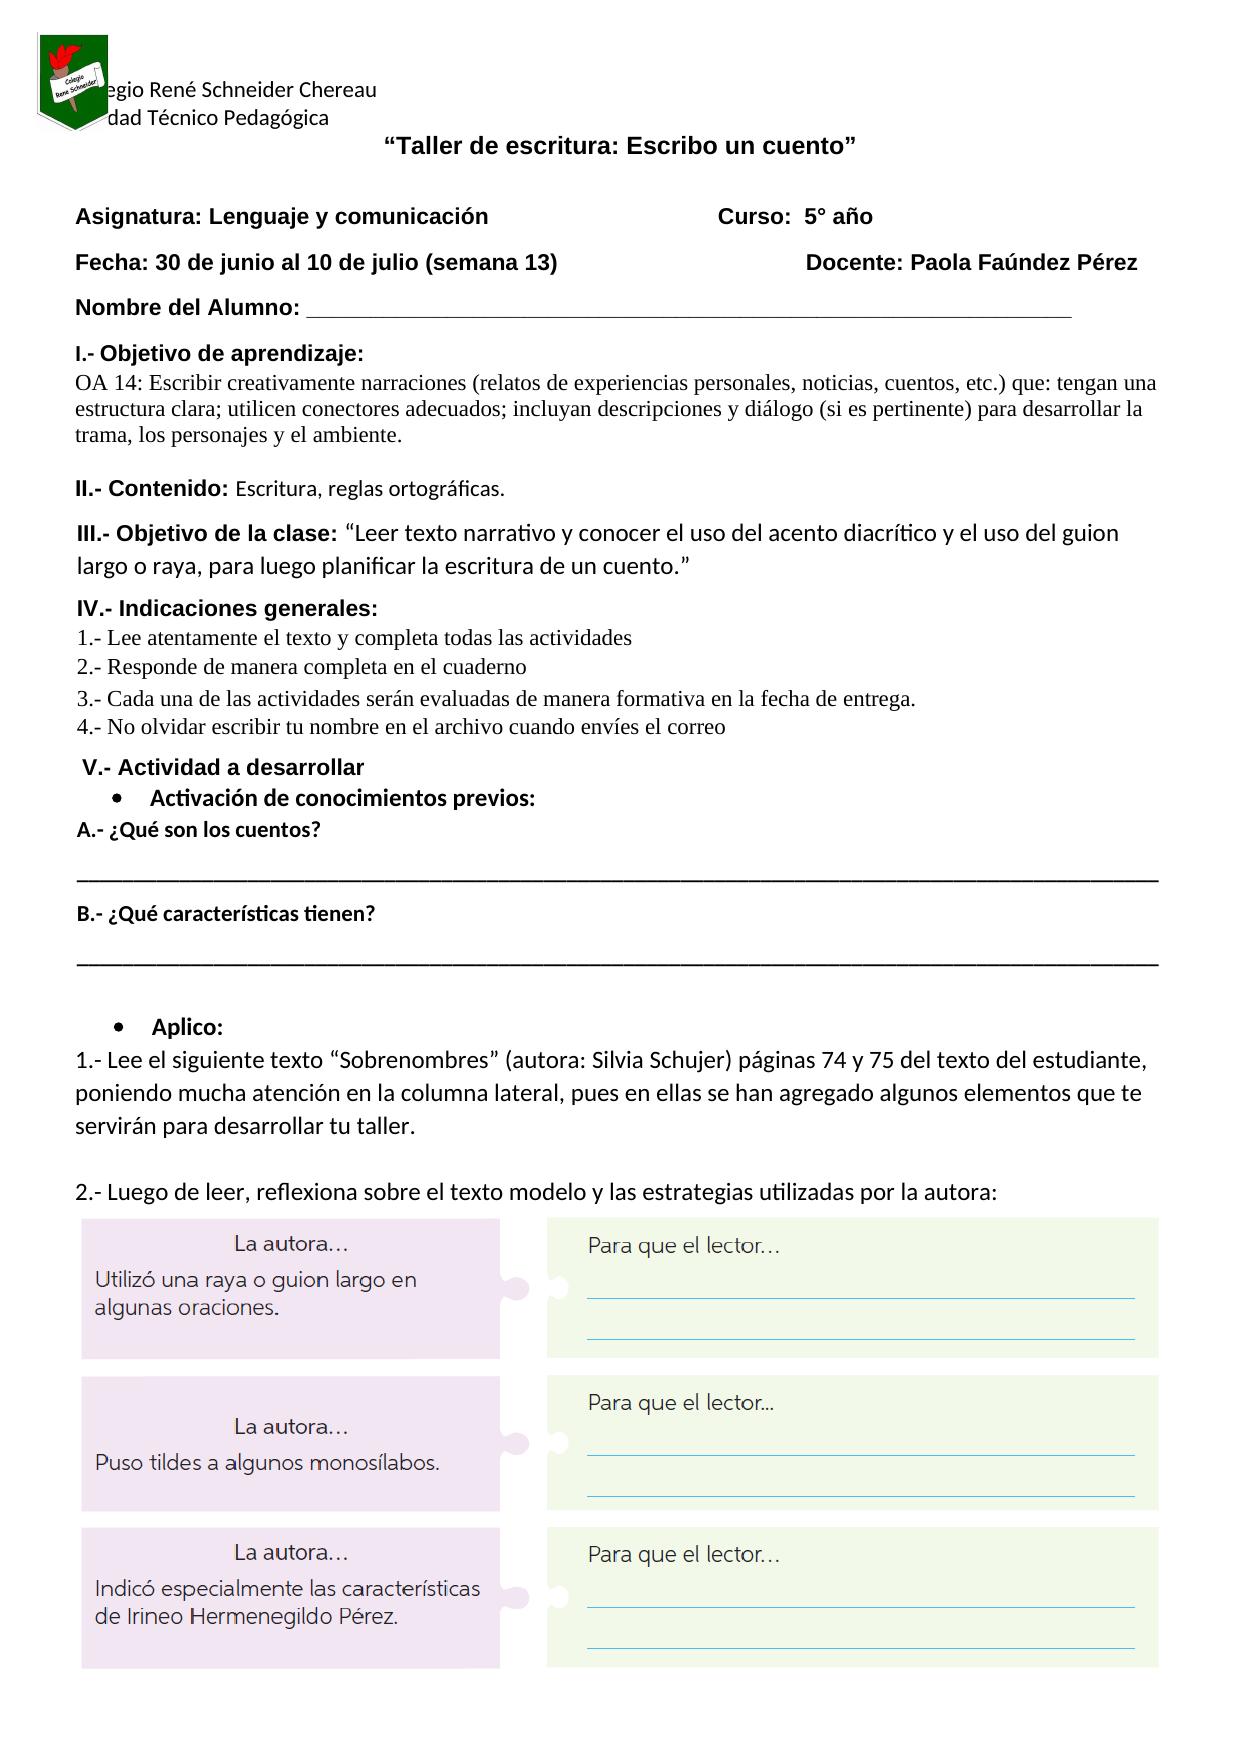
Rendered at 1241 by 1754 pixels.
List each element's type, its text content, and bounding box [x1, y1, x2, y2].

text III.- Objetivo de la clase: “Leer texto narrativo y conocer el uso del acento diacrítico y el uso del guion largo o raya, para luego planificar la escritura de un cuento.” [77, 517, 1165, 580]
list Activación de conocimientos previos: [112, 783, 1165, 813]
text II.- Contenido: Escritura, reglas ortográficas. [75, 474, 1165, 502]
text Fecha: 30 de junio al 10 de julio (semana 13) Docente: Paola Faúndez Pérez [75, 248, 1165, 275]
text A.- ¿Qué son los cuentos? [77, 816, 1165, 843]
text 4.- No olvidar escribir tu nombre en el archivo cuando envíes el correo [77, 713, 1165, 739]
text Nombre del Alumno: ____________________________________________________________ [75, 293, 1165, 320]
text IV.- Indicaciones generales: [77, 595, 1165, 622]
picture [36, 32, 109, 130]
text B.- ¿Qué características tienen? [77, 899, 1165, 927]
text Asignatura: Lenguaje y comunicación Curso: 5° año [75, 203, 1165, 230]
text OA 14: Escribir creativamente narraciones (relatos de experiencias personales, noticias, cuentos, etc.) que: tengan una estructura clara; utilicen conectores adecuados; incluyan descripciones y diálogo (si es pertinente) para desarrollar la trama, los personajes y el ambiente. [75, 369, 1165, 448]
text I.- Objetivo de aprendizaje: [75, 339, 1165, 367]
text 3.- Cada una de las actividades serán evaluadas de manera formativa en la fecha de entrega. [77, 685, 1165, 711]
picture [74, 1213, 1166, 1674]
text _______________________________________________________________________________________________ [77, 857, 1165, 886]
text 1.- Lee el siguiente texto “Sobrenombres” (autora: Silvia Schujer) páginas 74 y 75 del texto del estudiante, poniendo mucha atención en la columna lateral, pues en ellas se han agregado algunos elementos que te servirán para desarrollar tu taller. [75, 1044, 1165, 1141]
list Aplico: [114, 1011, 1165, 1042]
text _______________________________________________________________________________________________ [77, 941, 1165, 969]
text “Taller de escritura: Escribo un cuento” [75, 131, 1165, 160]
text 1.- Lee atentamente el texto y completa todas las actividades [77, 624, 1165, 650]
text V.- Actividad a desarrollar [77, 754, 1165, 780]
text 2.- Responde de manera completa en el cuaderno [77, 653, 1165, 680]
text 2.- Luego de leer, reflexiona sobre el texto modelo y las estrategias utilizadas por la autora: [75, 1176, 1165, 1207]
